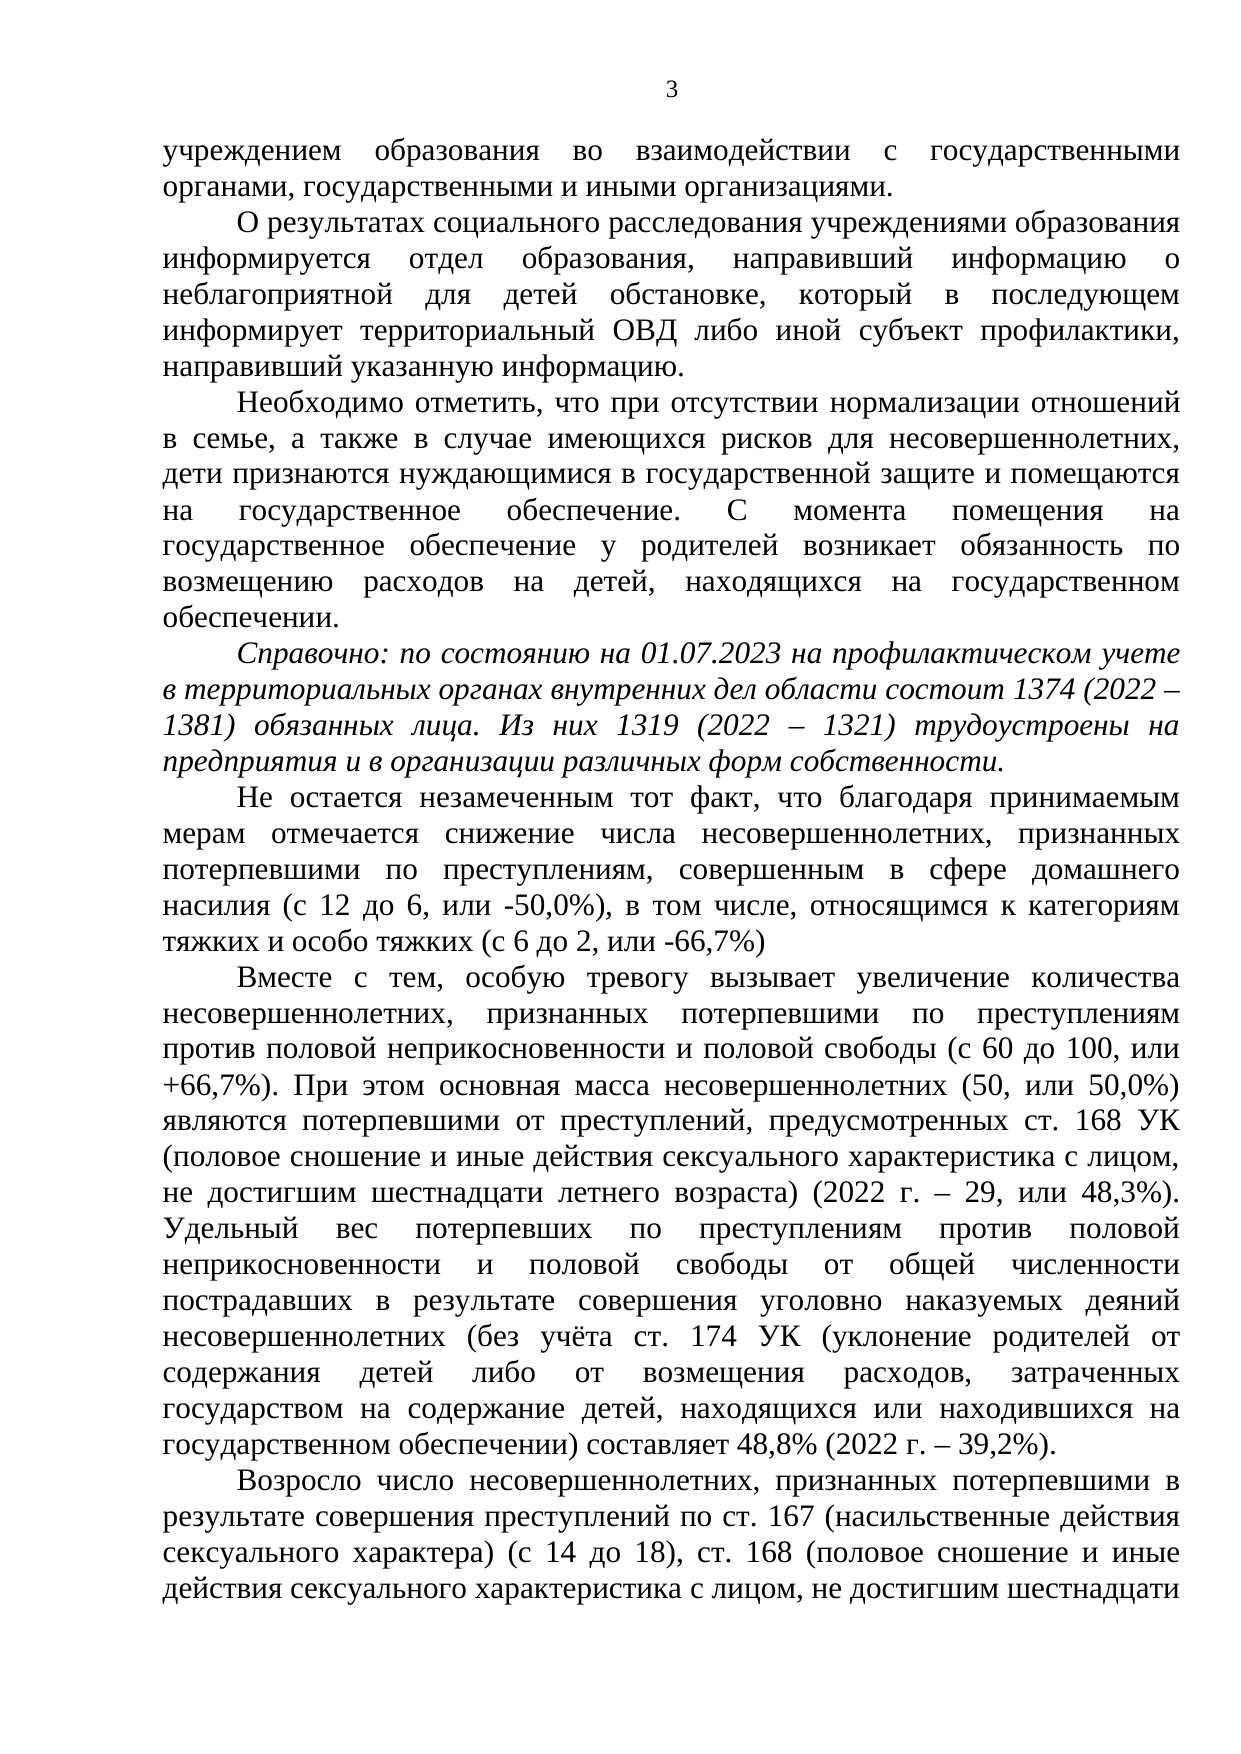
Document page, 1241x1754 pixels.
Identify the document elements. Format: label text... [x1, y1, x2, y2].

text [162, 1461, 1181, 1605]
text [162, 131, 1181, 203]
text Не остается незамеченным тот факт, что благодаря принимаемым мерам отмечается снижение числа несовершеннолетних, признанных потерпевшими по преступлениям, совершенным в сфере домашнего насилия (с 12 до 6, или -50,0%), в том числе, относящимся к категориям тяжких и особо тяжких (с 6 до 2, или -66,7%) [162, 778, 1181, 958]
text Справочно: по состоянию на 01.07.2023 на профилактическом учете в территориальных органах внутренних дел области состоит 1374 (2022 – 1381) обязанных лица. Из них 1319 (2022 – 1321) трудоустроены на предприятия и в организации различных форм собственности. [162, 634, 1181, 778]
text Вместе с тем, особую тревогу вызывает увеличение количества несовершеннолетних, признанных потерпевшими по преступлениям против половой неприкосновенности и половой свободы (с 60 до 100, или +66,7%). При этом основная масса несовершеннолетних (50, или 50,0%) являются потерпевшими от преступлений, предусмотренных ст. 168 УК (половое сношение и иные действия сексуального характеристика с лицом, не достигшим шестнадцати летнего возраста) (2022 г. – 29, или 48,3%). Удельный вес потерпевших по преступлениям против половой неприкосновенности и половой свободы от общей численности пострадавших в результате совершения уголовно наказуемых деяний несовершеннолетних (без учёта ст. 174 УК (уклонение родителей от содержания детей либо от возмещения расходов, затраченных государством на содержание детей, находящихся или находившихся на государственном обеспечении) составляет 48,8% (2022 г. – 39,2%). [162, 958, 1181, 1461]
text О результатах социального расследования учреждениями образования информируется отдел образования, направивший информацию о неблагоприятной для детей обстановке, который в последующем информирует территориальный ОВД либо иной субъект профилактики, направивший указанную информацию. [162, 203, 1181, 383]
text Необходимо отметить, что при отсутствии нормализации отношений в семье, а также в случае имеющихся рисков для несовершеннолетних, дети признаются нуждающимися в государственной защите и помещаются на государственное обеспечение. С момента помещения на государственное обеспечение у родителей возникает обязанность по возмещению расходов на детей, находящихся на государственном обеспечении. [162, 383, 1181, 634]
